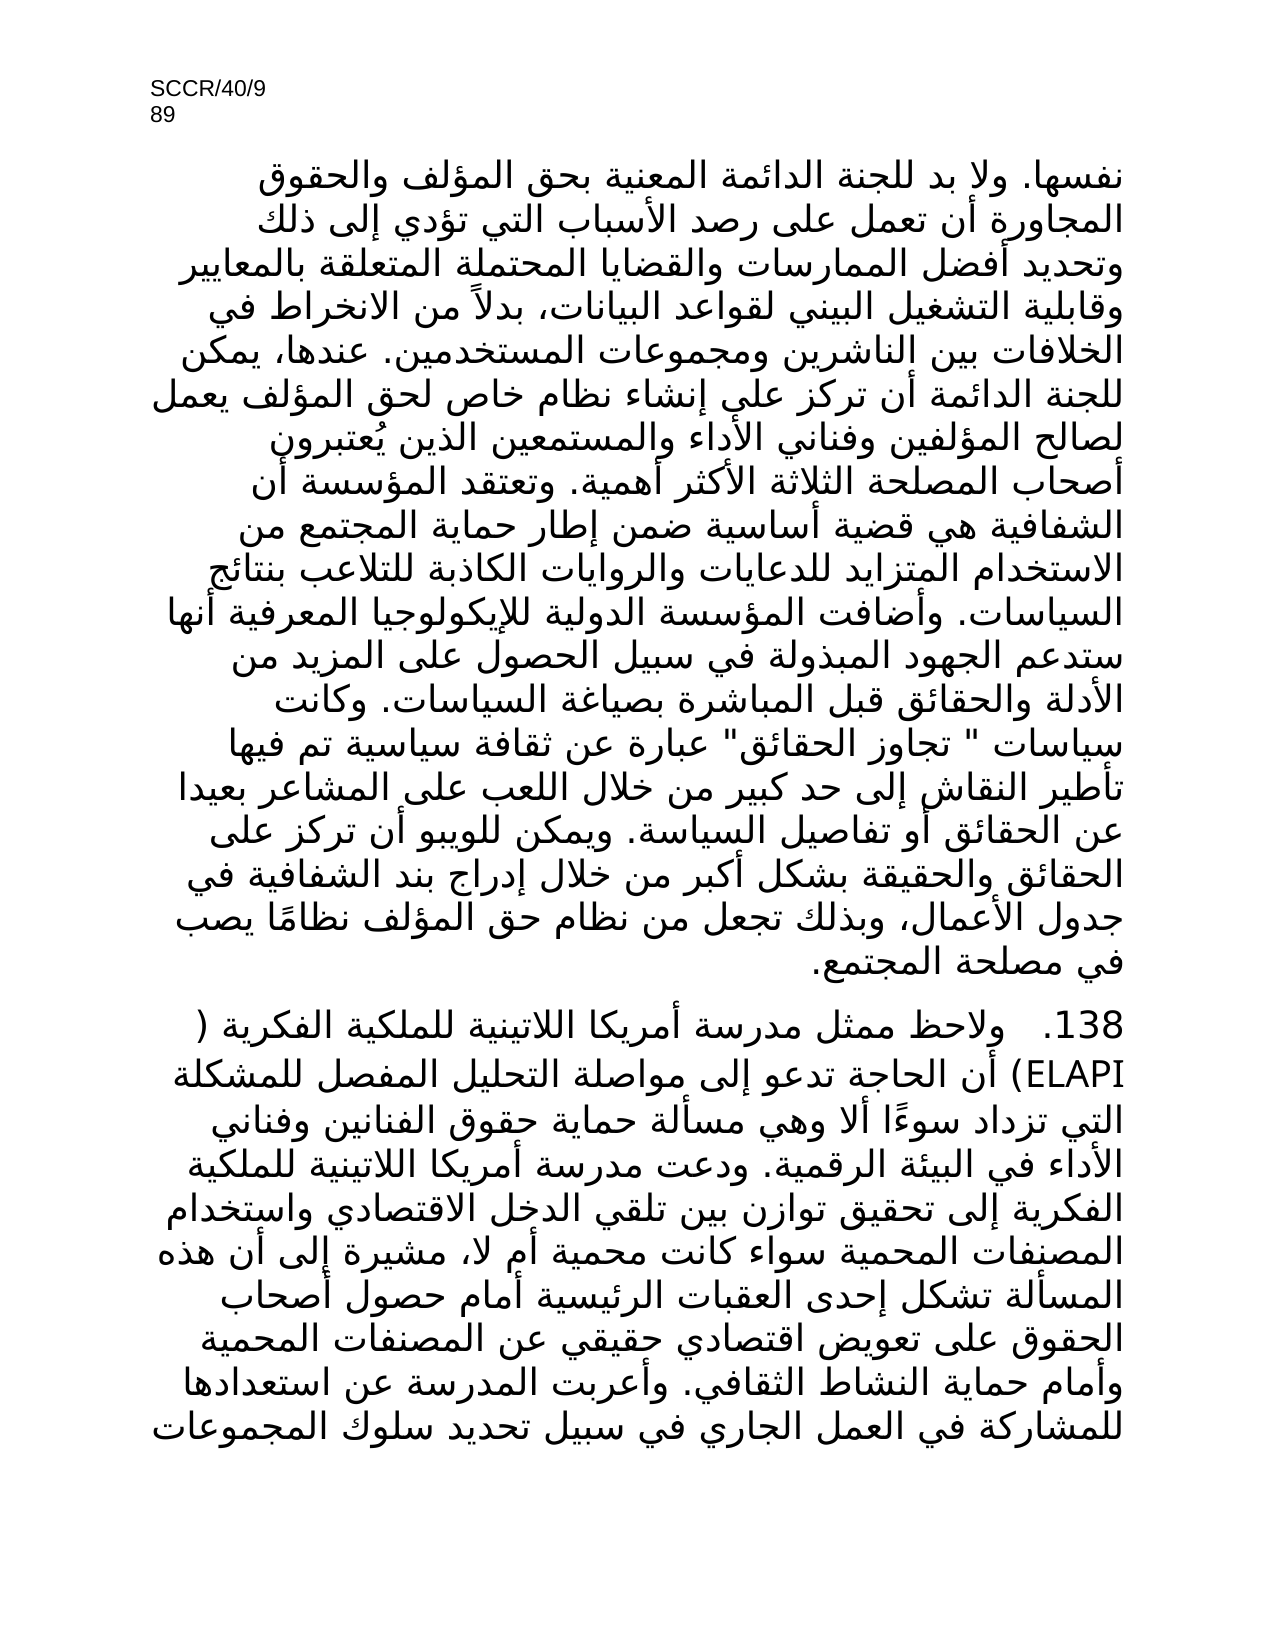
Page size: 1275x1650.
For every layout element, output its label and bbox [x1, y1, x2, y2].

list [150, 154, 1125, 983]
list [150, 1004, 1125, 1448]
